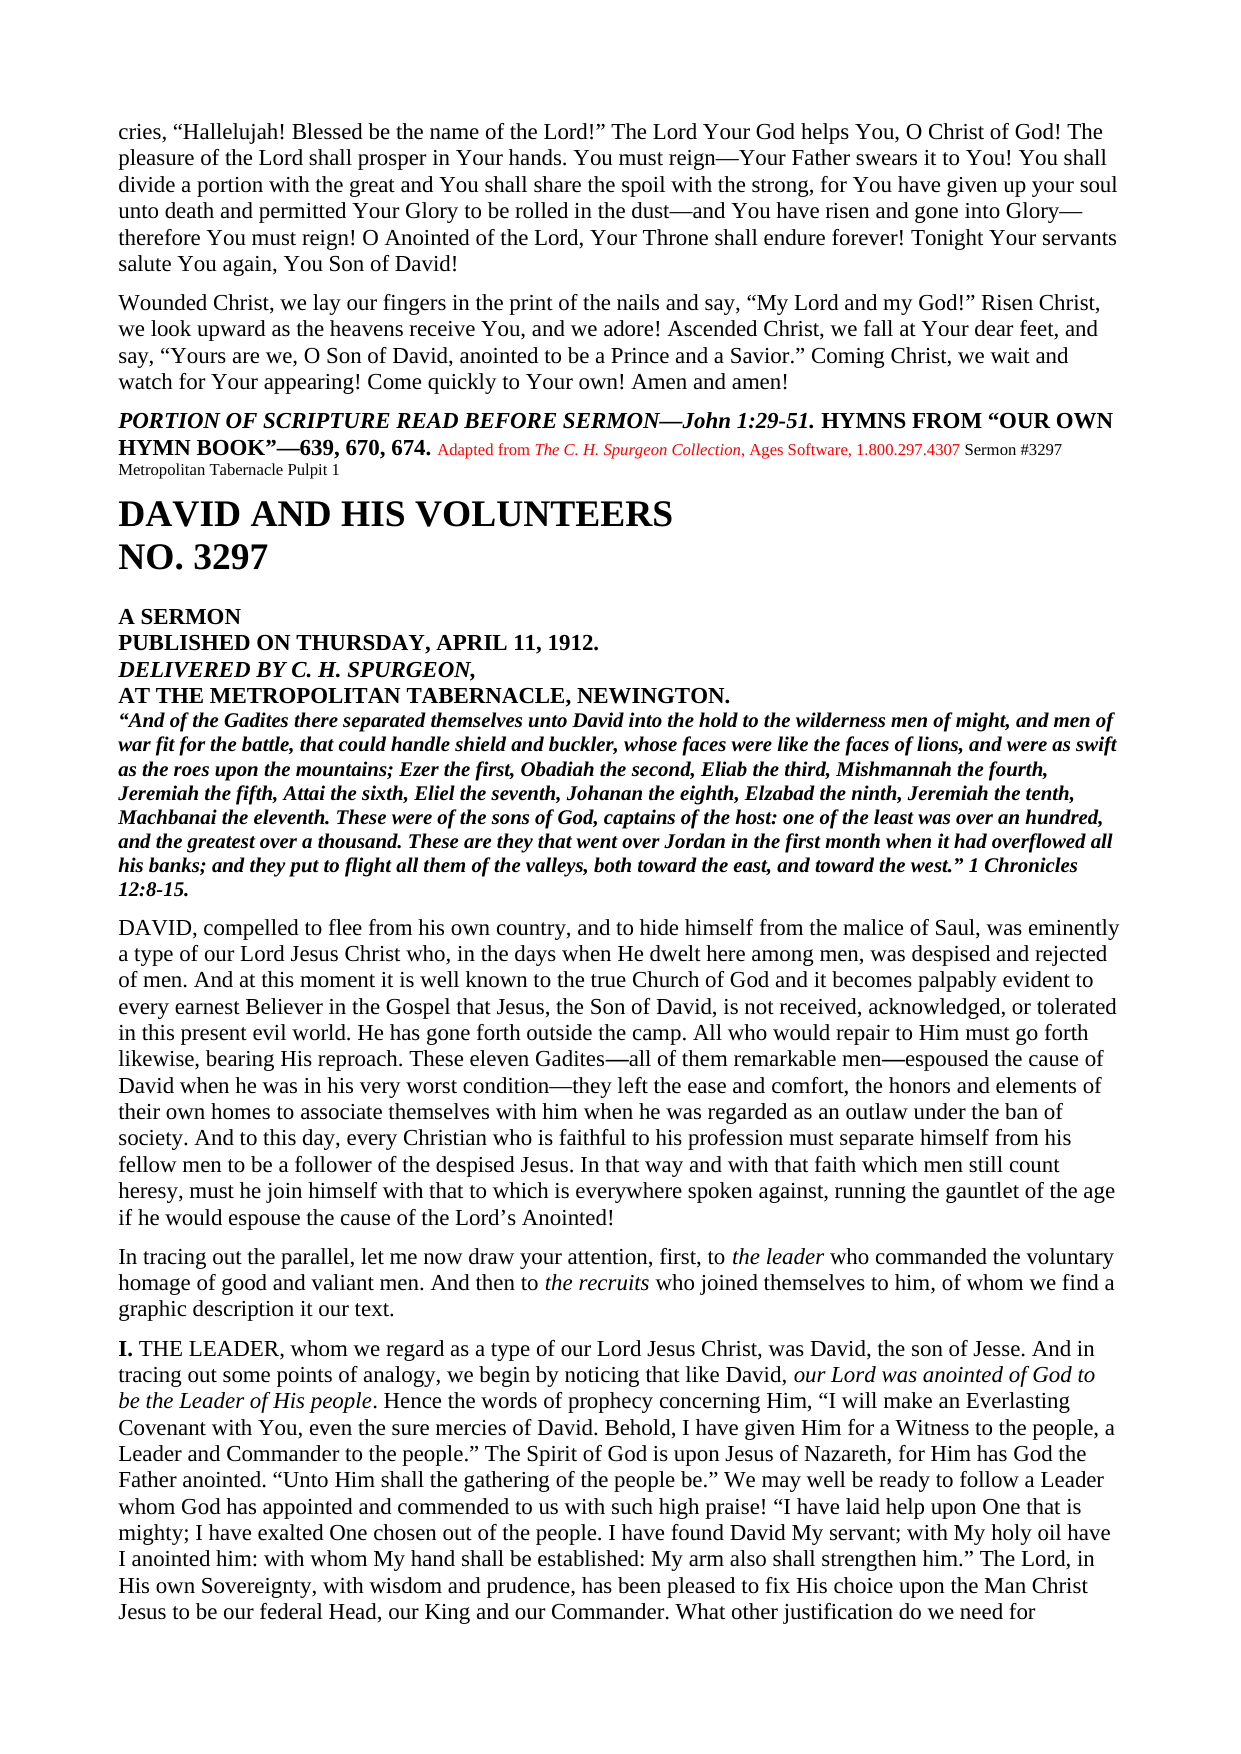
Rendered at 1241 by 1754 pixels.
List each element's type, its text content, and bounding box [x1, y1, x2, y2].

text In tracing out the parallel, let me now draw your attention, first, to the leader who commanded the voluntary homage of good and valiant men. And then to the recruits who joined themselves to him, of whom we find a graphic description it our text. [118, 1243, 1122, 1322]
text DAVID AND HIS VOLUNTEERS NO. 3297 [118, 492, 1122, 578]
text A SERMON PUBLISHED ON THURSDAY, APRIL 11, 1912. DELIVERED BY C. H. SPURGEON, AT THE METROPOLITAN TABERNACLE, NEWINGTON. [118, 603, 1122, 708]
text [118, 1334, 1122, 1624]
text DAVID, compelled to flee from his own country, and to hide himself from the malice of Saul, was eminently a type of our Lord Jesus Christ who, in the days when He dwelt here among men, was despised and rejected of men. And at this moment it is well known to the true Church of God and it becomes palpably evident to every earnest Believer in the Gospel that Jesus, the Son of David, is not received, acknowledged, or tolerated in this present evil world. He has gone forth outside the camp. All who would repair to Him must go forth likewise, bearing His reproach. These eleven Gadites—all of them remarkable men—espoused the cause of David when he was in his very worst condition—they left the ease and comfort, the honors and elements of their own homes to associate themselves with him when he was regarded as an outlaw under the ban of society. And to this day, every Christian who is faithful to his profession must separate himself from his fellow men to be a follower of the despised Jesus. In that way and with that faith which men still count heresy, must he join himself with that to which is everywhere spoken against, running the gauntlet of the age if he would espouse the cause of the Lord’s Anointed! [118, 914, 1122, 1230]
text Wounded Christ, we lay our fingers in the print of the nails and say, “My Lord and my God!” Risen Christ, we look upward as the heavens receive You, and we adore! Ascended Christ, we fall at Your dear feet, and say, “Yours are we, O Son of David, anointed to be a Prince and a Savior.” Coming Christ, we wait and watch for Your appearing! Come quickly to Your own! Amen and amen! [118, 289, 1122, 394]
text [118, 118, 1122, 276]
text PORTION OF SCRIPTURE READ BEFORE SERMON—John 1:29-51. HYMNS FROM “OUR OWN HYMN BOOK”—639, 670, 674. Adapted from The C. H. Spurgeon Collection, Ages Software, 1.800.297.4307 Sermon #3297 Metropolitan Tabernacle Pulpit 1 [118, 407, 1122, 479]
